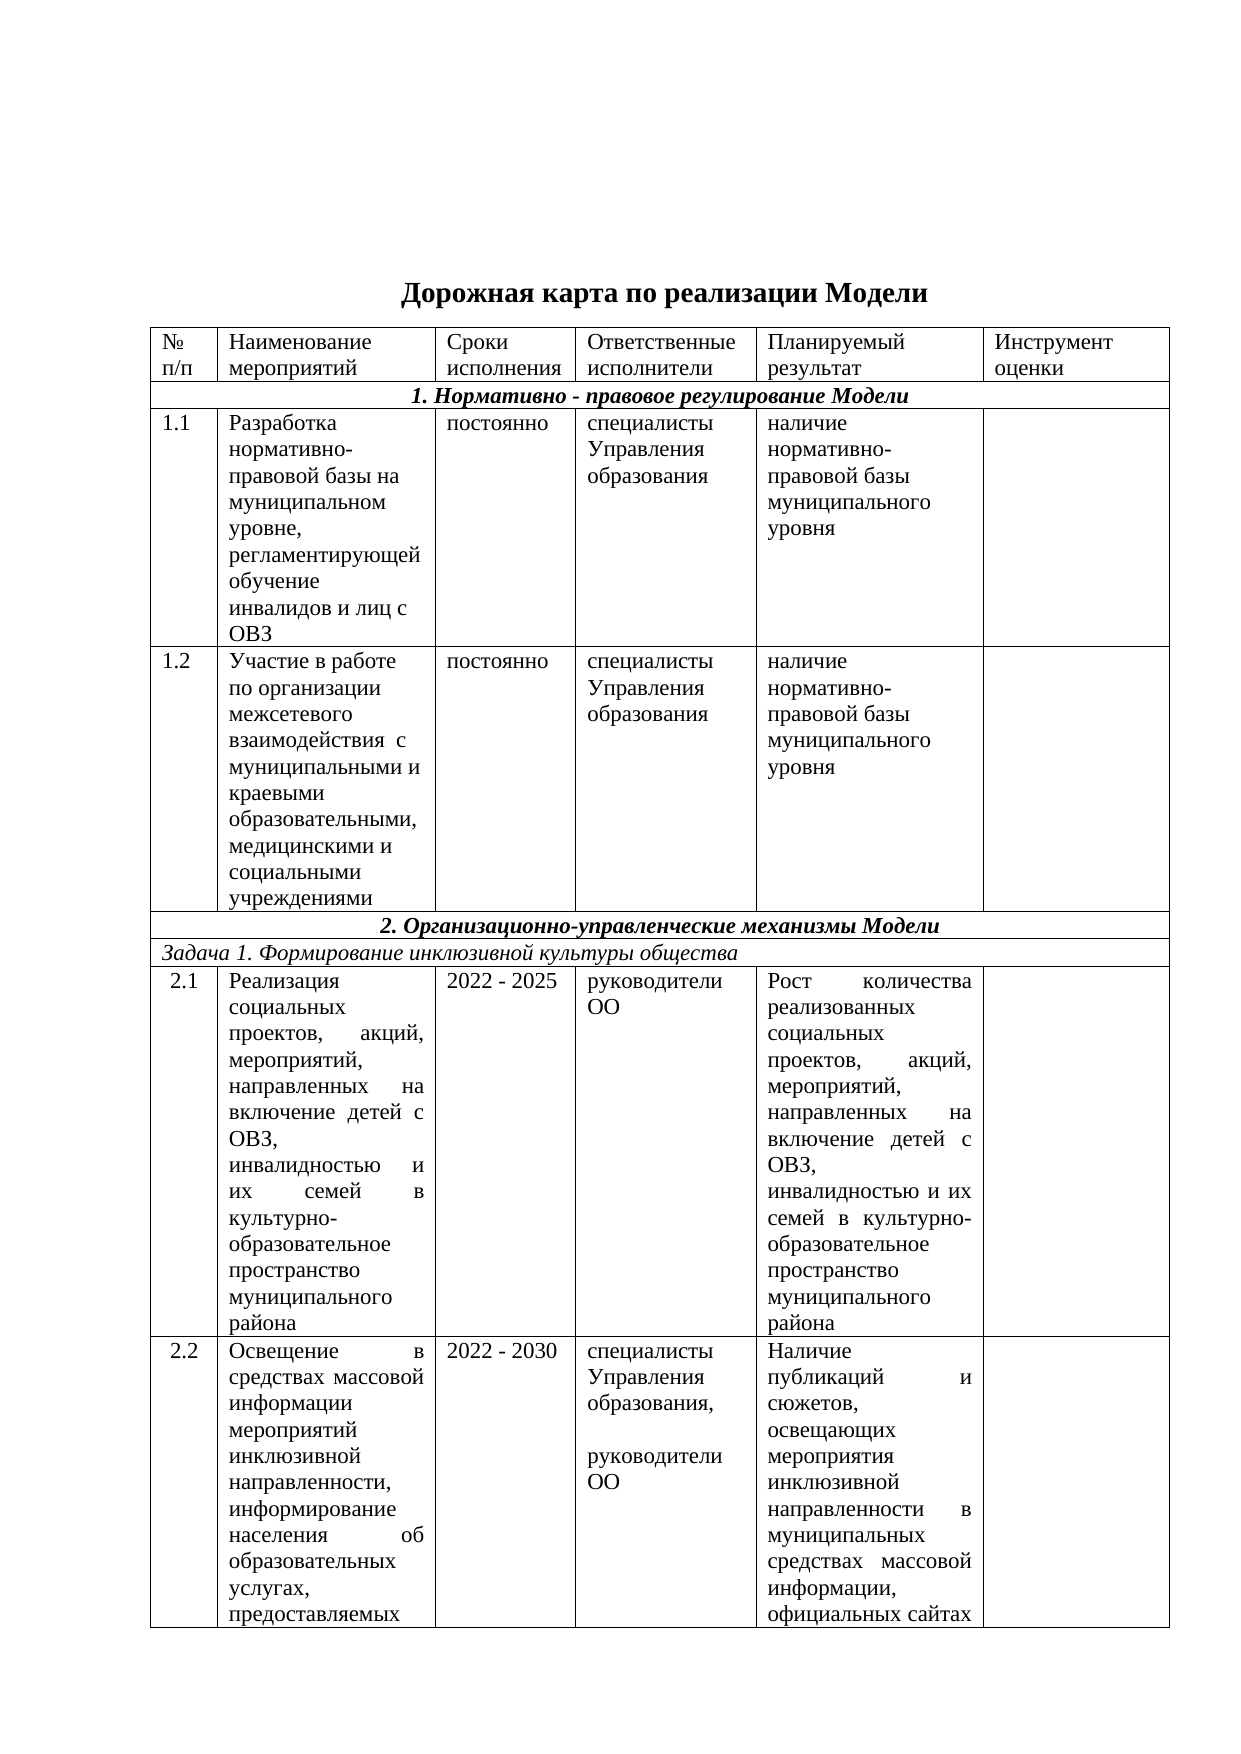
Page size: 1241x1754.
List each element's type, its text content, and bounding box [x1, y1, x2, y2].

table_cell 2022 - 2025 [436, 967, 575, 1336]
table_cell [984, 409, 1169, 646]
table_cell 1. Нормативно - правовое регулирование Модели [151, 382, 1169, 408]
table_cell 2.1 [151, 967, 217, 1336]
text Дорожная карта по реализации Модели [177, 275, 1152, 308]
table_header Планируемый результат [757, 328, 983, 381]
table_cell 2022 - 2030 [436, 1337, 575, 1627]
table_header Сроки исполнения [436, 328, 575, 381]
table_cell наличие нормативно-правовой базы муниципального уровня [757, 647, 983, 911]
table_header Инструмент оценки [984, 328, 1169, 381]
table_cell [576, 1337, 756, 1627]
table_cell 1.1 [151, 409, 217, 646]
table_cell 2. Организационно-управленческие механизмы Модели [151, 912, 1169, 938]
table_header № п/п [151, 328, 217, 381]
table_cell Разработка нормативно-правовой базы на муниципальном уровне, регламентирующей обучение инвалидов и лиц с ОВЗ [218, 409, 435, 646]
table_cell постоянно [436, 409, 575, 646]
table_cell постоянно [436, 647, 575, 911]
table_cell 2.2 [151, 1337, 217, 1627]
table_cell специалисты Управления образования [576, 647, 756, 911]
table_cell [984, 967, 1169, 1336]
table_cell Реализация социальных проектов, акций, мероприятий, направленных на включение детей с ОВЗ, инвалидностью и их семей в культурно-образовательное пространство муниципального района [218, 967, 435, 1336]
table_header Ответственные исполнители [576, 328, 756, 381]
table_cell наличие нормативно-правовой базы муниципального уровня [757, 409, 983, 646]
table_cell [984, 1337, 1169, 1627]
table_cell [984, 647, 1169, 911]
table_cell руководители ОО [576, 967, 756, 1336]
table_cell Задача 1. Формирование инклюзивной культуры общества [151, 939, 1169, 966]
table_cell Рост количества реализованных социальных проектов, акций, мероприятий, направленных на включение детей с ОВЗ, инвалидностью и их семей в культурно-образовательное пространство муниципального района [757, 967, 983, 1336]
table_cell 1.2 [151, 647, 217, 911]
table_cell Участие в работе по организации межсетевого взаимодействия с муниципальными и краевыми образовательными, медицинскими и социальными учреждениями [218, 647, 435, 911]
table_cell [218, 1337, 435, 1627]
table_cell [757, 1337, 983, 1627]
table_header Наименование мероприятий [218, 328, 435, 381]
table_cell специалисты Управления образования [576, 409, 756, 646]
